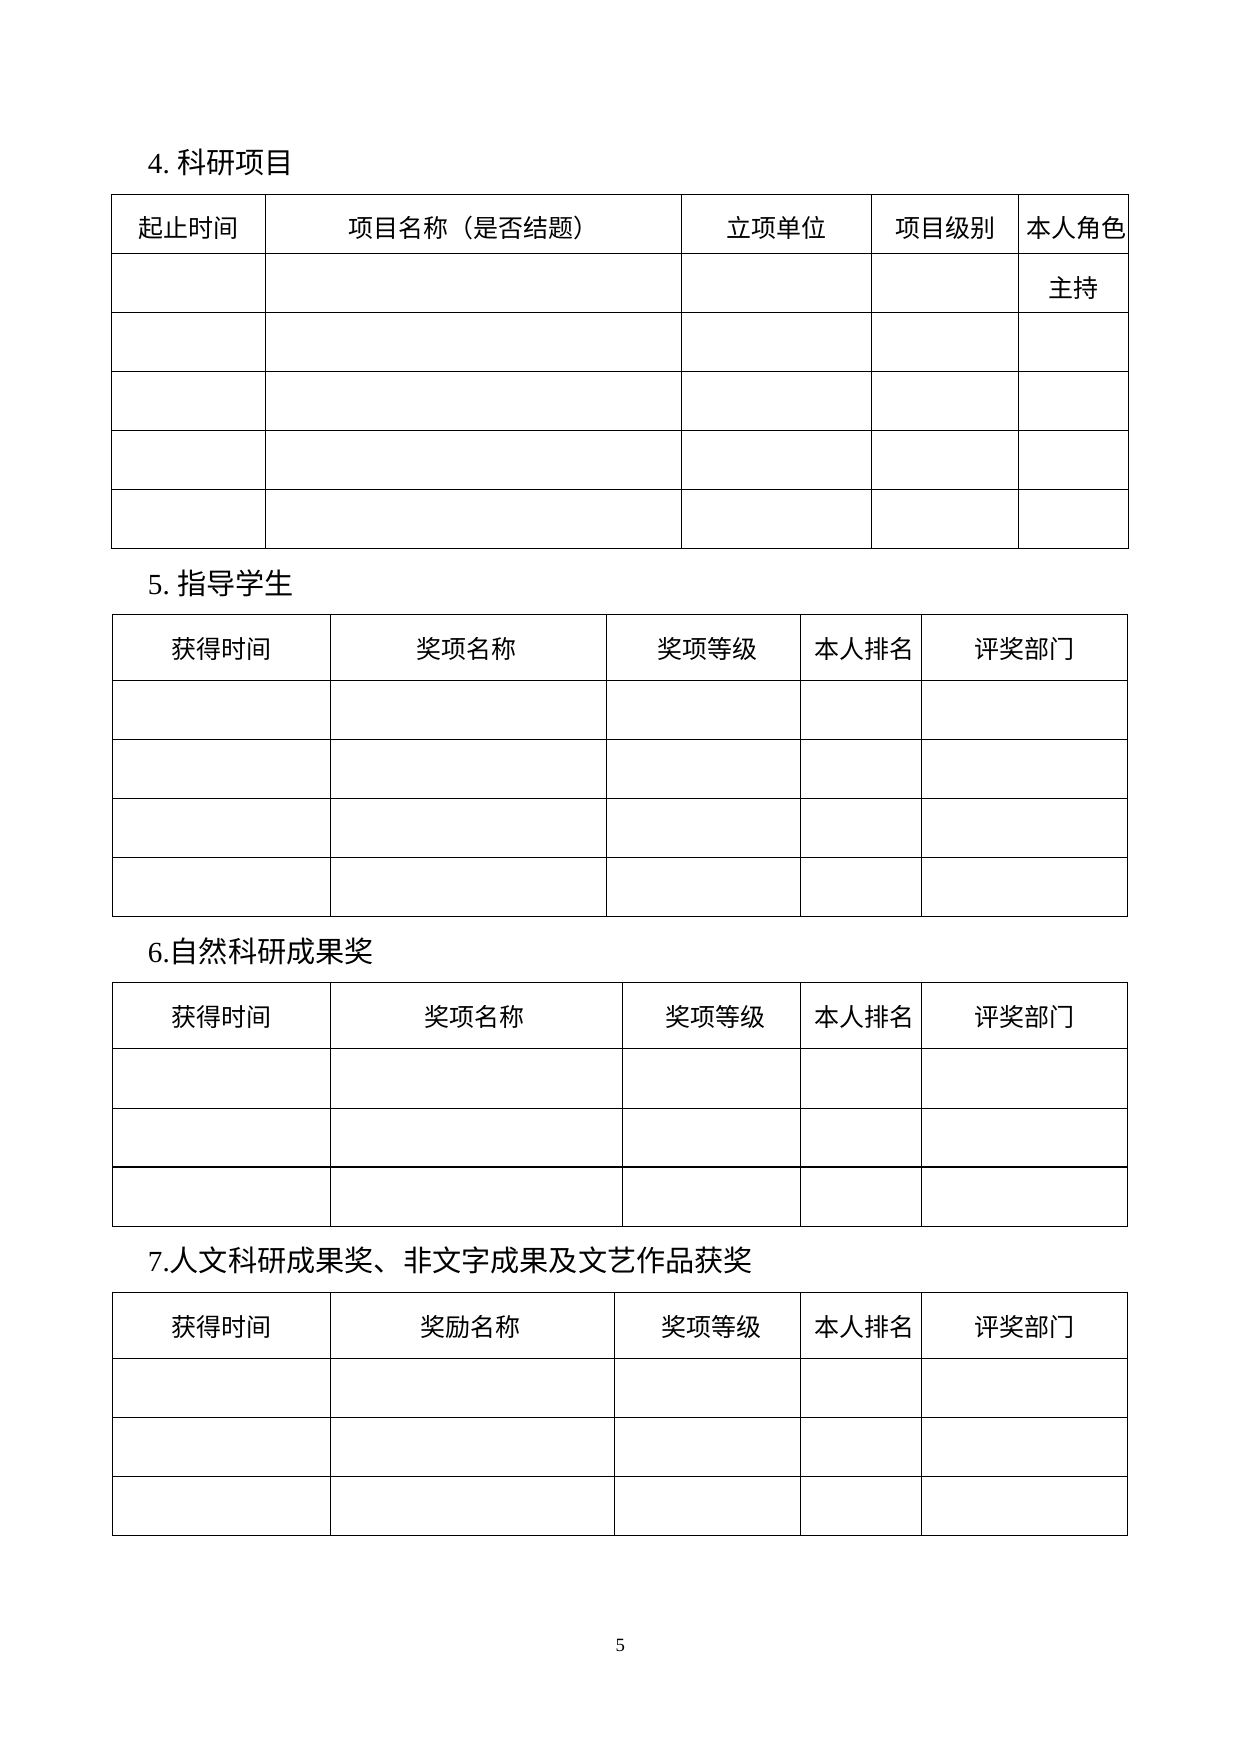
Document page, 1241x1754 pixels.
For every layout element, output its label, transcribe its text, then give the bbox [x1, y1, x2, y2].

table_cell [1019, 372, 1128, 430]
table_cell [872, 254, 1018, 312]
table_cell [607, 681, 800, 739]
table_cell [113, 1109, 330, 1166]
table_cell [331, 1168, 622, 1226]
table_header 起止时间 [112, 195, 265, 253]
table_cell [801, 1418, 921, 1476]
table_cell [1019, 490, 1128, 548]
table_cell [113, 1359, 330, 1417]
table_cell [331, 799, 606, 857]
table_cell [922, 1418, 1127, 1476]
table_cell [682, 431, 871, 489]
table_header 奖项名称 [331, 615, 606, 680]
table_cell [801, 740, 921, 798]
table_cell [922, 858, 1127, 916]
table_header 获得时间 [113, 1293, 330, 1358]
table_cell [922, 740, 1127, 798]
table_header 获得时间 [113, 615, 330, 680]
table_cell [112, 313, 265, 371]
table_cell [113, 681, 330, 739]
table_header 评奖部门 [922, 615, 1127, 680]
table_cell [607, 858, 800, 916]
table_cell [623, 1168, 800, 1226]
table_header 评奖部门 [922, 1293, 1127, 1358]
table_cell [872, 372, 1018, 430]
table_cell [607, 740, 800, 798]
table_cell [112, 490, 265, 548]
table_cell [266, 431, 681, 489]
table_cell [922, 681, 1127, 739]
text 7.人文科研成果奖、非文字成果及文艺作品获奖 [148, 1227, 1092, 1292]
table_cell [331, 740, 606, 798]
text 4. 科研项目 [148, 128, 1092, 193]
table_cell [872, 490, 1018, 548]
table_cell [801, 799, 921, 857]
table_cell [266, 372, 681, 430]
table_cell [112, 254, 265, 312]
table_cell [922, 1109, 1127, 1166]
table_cell [1019, 431, 1128, 489]
table_cell [801, 1477, 921, 1535]
table_cell [331, 1359, 614, 1417]
table_cell [112, 372, 265, 430]
table_header 奖项等级 [615, 1293, 800, 1358]
table_header 本人排名 [801, 983, 921, 1048]
table_header 本人角色 [1019, 195, 1128, 253]
table_cell [113, 799, 330, 857]
table_cell [266, 490, 681, 548]
table_cell [801, 681, 921, 739]
table_header 本人排名 [801, 615, 921, 680]
table_cell [615, 1359, 800, 1417]
table_header 项目名称（是否结题） [266, 195, 681, 253]
table_cell [801, 1109, 921, 1166]
table_cell [801, 1049, 921, 1107]
table_cell [331, 1049, 622, 1107]
table_cell [623, 1049, 800, 1107]
table_cell [1019, 313, 1128, 371]
table_cell [922, 1359, 1127, 1417]
table_cell [266, 254, 681, 312]
table_cell [113, 1168, 330, 1226]
table_cell [801, 1168, 921, 1226]
table_header 获得时间 [113, 983, 330, 1048]
table_cell [331, 858, 606, 916]
table_header 奖项等级 [607, 615, 800, 680]
table_cell [682, 490, 871, 548]
table_cell [615, 1477, 800, 1535]
table_cell [801, 1359, 921, 1417]
table_cell [682, 313, 871, 371]
table_cell [872, 313, 1018, 371]
table_cell [113, 1477, 330, 1535]
table_cell [801, 858, 921, 916]
table_cell [922, 1168, 1127, 1226]
text 6.自然科研成果奖 [148, 917, 1092, 982]
table_cell [623, 1109, 800, 1166]
table_header 项目级别 [872, 195, 1018, 253]
table_cell [331, 1109, 622, 1166]
table_cell [113, 740, 330, 798]
table_header 奖项名称 [331, 983, 622, 1048]
table_header 评奖部门 [922, 983, 1127, 1048]
table_cell [266, 313, 681, 371]
table_cell [113, 858, 330, 916]
table_cell [615, 1418, 800, 1476]
table_header 奖励名称 [331, 1293, 614, 1358]
table_cell [331, 681, 606, 739]
table_cell [922, 799, 1127, 857]
table_cell [331, 1418, 614, 1476]
table_cell [331, 1477, 614, 1535]
table_cell [113, 1049, 330, 1107]
table_cell [922, 1049, 1127, 1107]
table_cell [112, 431, 265, 489]
table_cell [682, 372, 871, 430]
table_cell [872, 431, 1018, 489]
table_cell [682, 254, 871, 312]
table_cell 主持 [1019, 254, 1128, 312]
table_cell [922, 1477, 1127, 1535]
table_header 本人排名 [801, 1293, 921, 1358]
table_cell [607, 799, 800, 857]
table_header 奖项等级 [623, 983, 800, 1048]
table_cell [113, 1418, 330, 1476]
text 5. 指导学生 [148, 549, 1092, 614]
table_header 立项单位 [682, 195, 871, 253]
